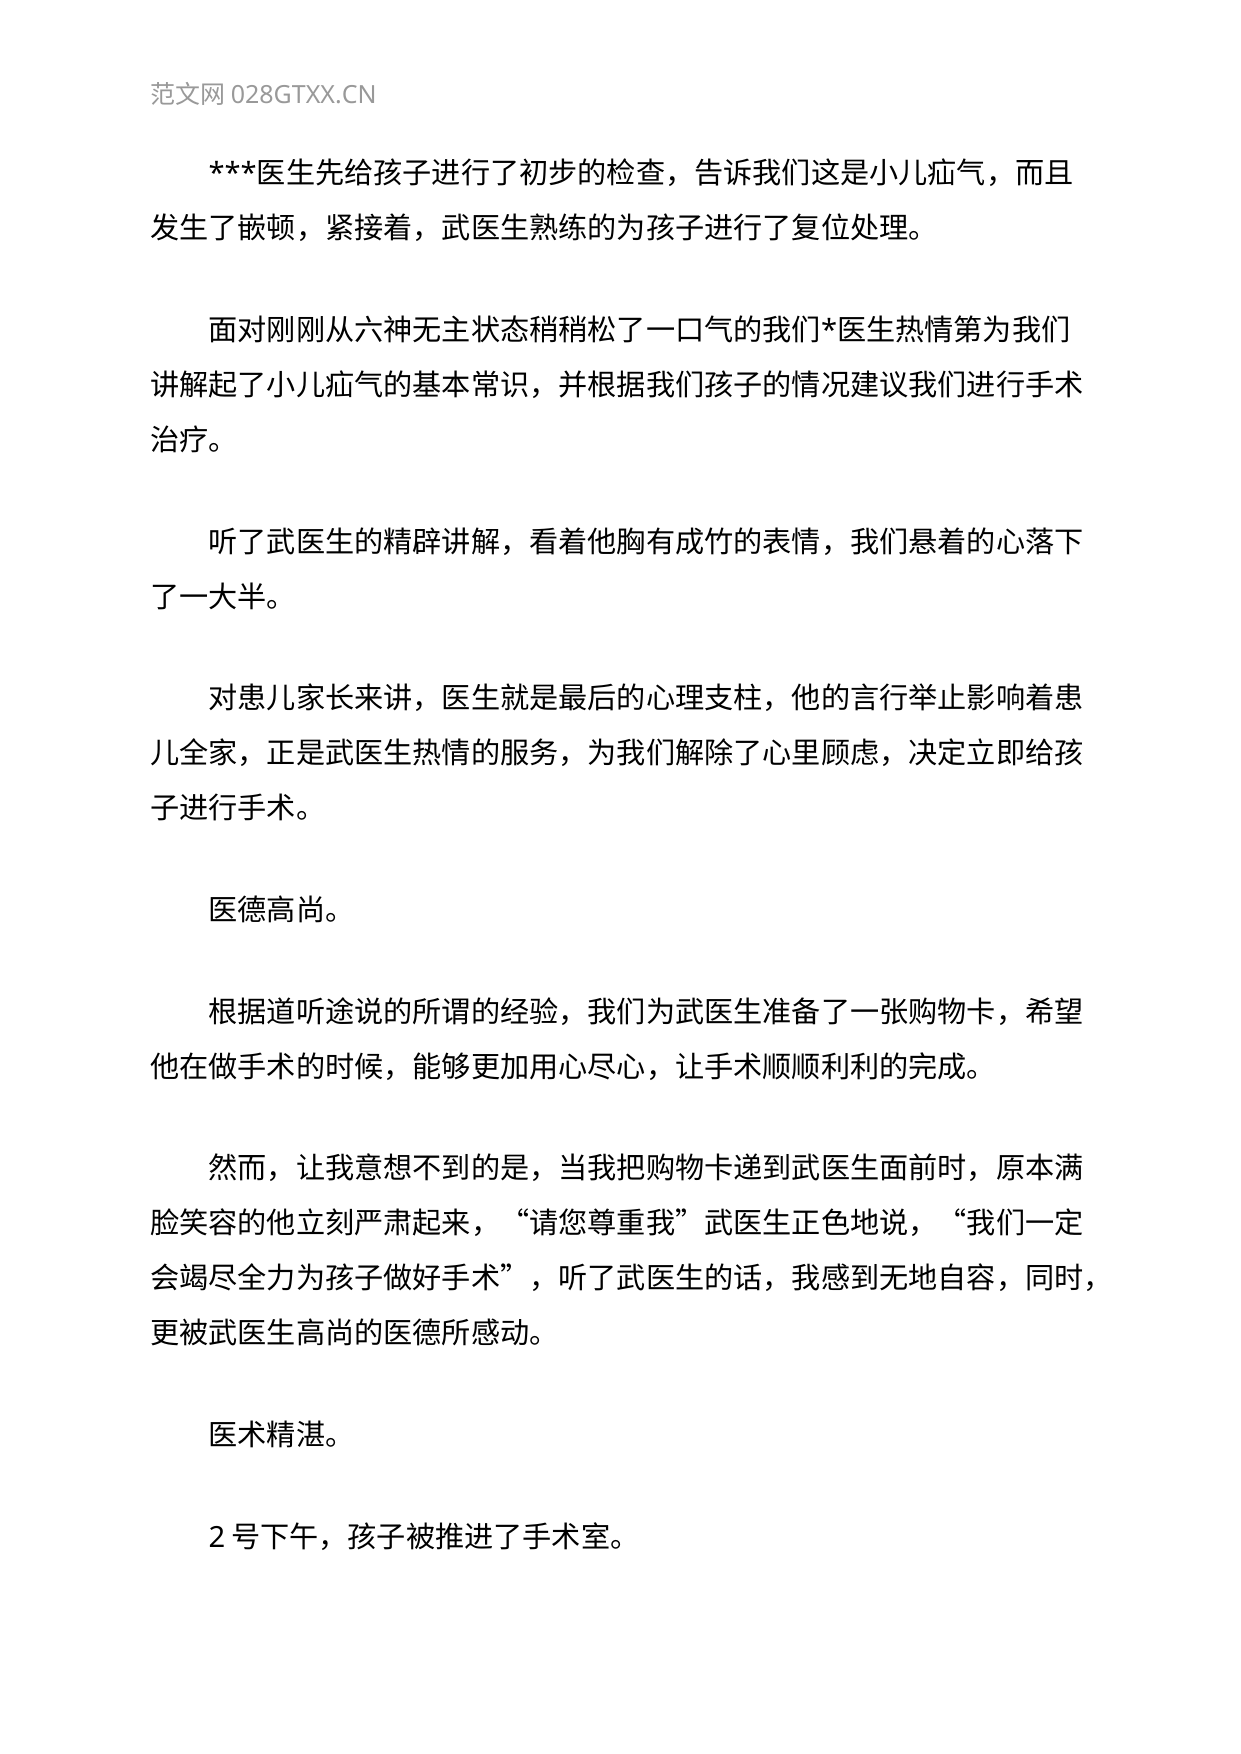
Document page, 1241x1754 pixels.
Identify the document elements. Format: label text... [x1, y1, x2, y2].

text 面对刚刚从六神无主状态稍稍松了一口气的我们*医生热情第为我们讲解起了小儿疝气的基本常识，并根据我们孩子的情况建议我们进行手术治疗。 [150, 307, 1090, 459]
text 医德高尚。 [150, 887, 1090, 929]
text 2号下午，孩子被推进了手术室。 [150, 1513, 1090, 1556]
text 根据道听途说的所谓的经验，我们为武医生准备了一张购物卡，希望他在做手术的时候，能够更加用心尽心，让手术顺顺利利的完成。 [150, 988, 1090, 1086]
text ***医生先给孩子进行了初步的检查，告诉我们这是小儿疝气，而且发生了嵌顿，紧接着，武医生熟练的为孩子进行了复位处理。 [150, 150, 1090, 247]
text 听了武医生的精辟讲解，看着他胸有成竹的表情，我们悬着的心落下了一大半。 [150, 518, 1090, 616]
text 然而，让我意想不到的是，当我把购物卡递到武医生面前时，原本满脸笑容的他立刻严肃起来，“请您尊重我”武医生正色地说，“我们一定会竭尽全力为孩子做好手术”，听了武医生的话，我感到无地自容，同时，更被武医生高尚的医德所感动。 [150, 1145, 1090, 1352]
text 对患儿家长来讲，医生就是最后的心理支柱，他的言行举止影响着患儿全家，正是武医生热情的服务，为我们解除了心里顾虑，决定立即给孩子进行手术。 [150, 675, 1090, 827]
text 医术精湛。 [150, 1412, 1090, 1454]
